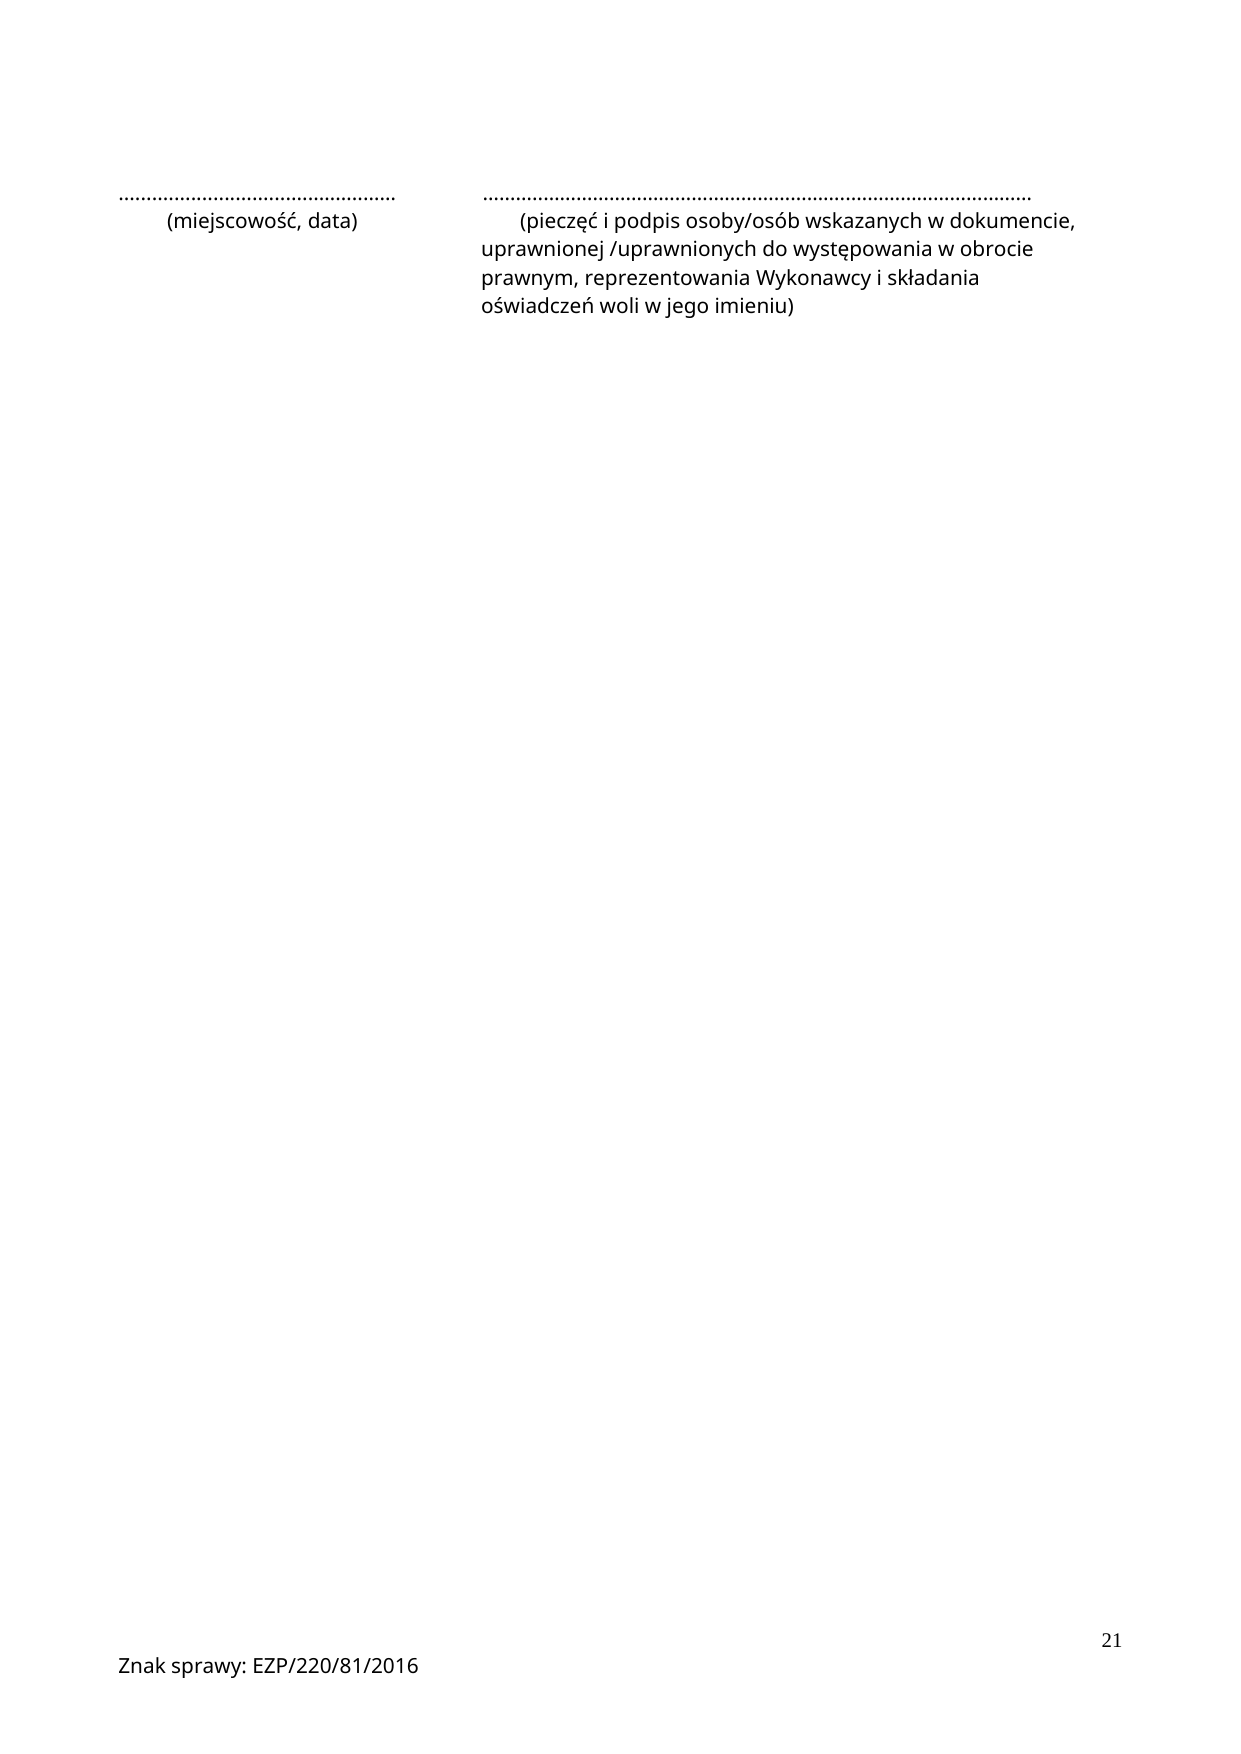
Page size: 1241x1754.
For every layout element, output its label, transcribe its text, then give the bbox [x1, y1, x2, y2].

text prawnym, reprezentowania Wykonawcy i składania [118, 263, 1122, 291]
text oświadczeń woli w jego imieniu) [118, 291, 1122, 320]
text uprawnionej /uprawnionych do występowania w obrocie [118, 234, 1122, 263]
text (miejscowość, data) (pieczęć i podpis osoby/osób wskazanych w dokumencie, [118, 206, 1122, 234]
text ....................................……..…… ………..………………………………………………..…………………………… [118, 178, 1122, 206]
